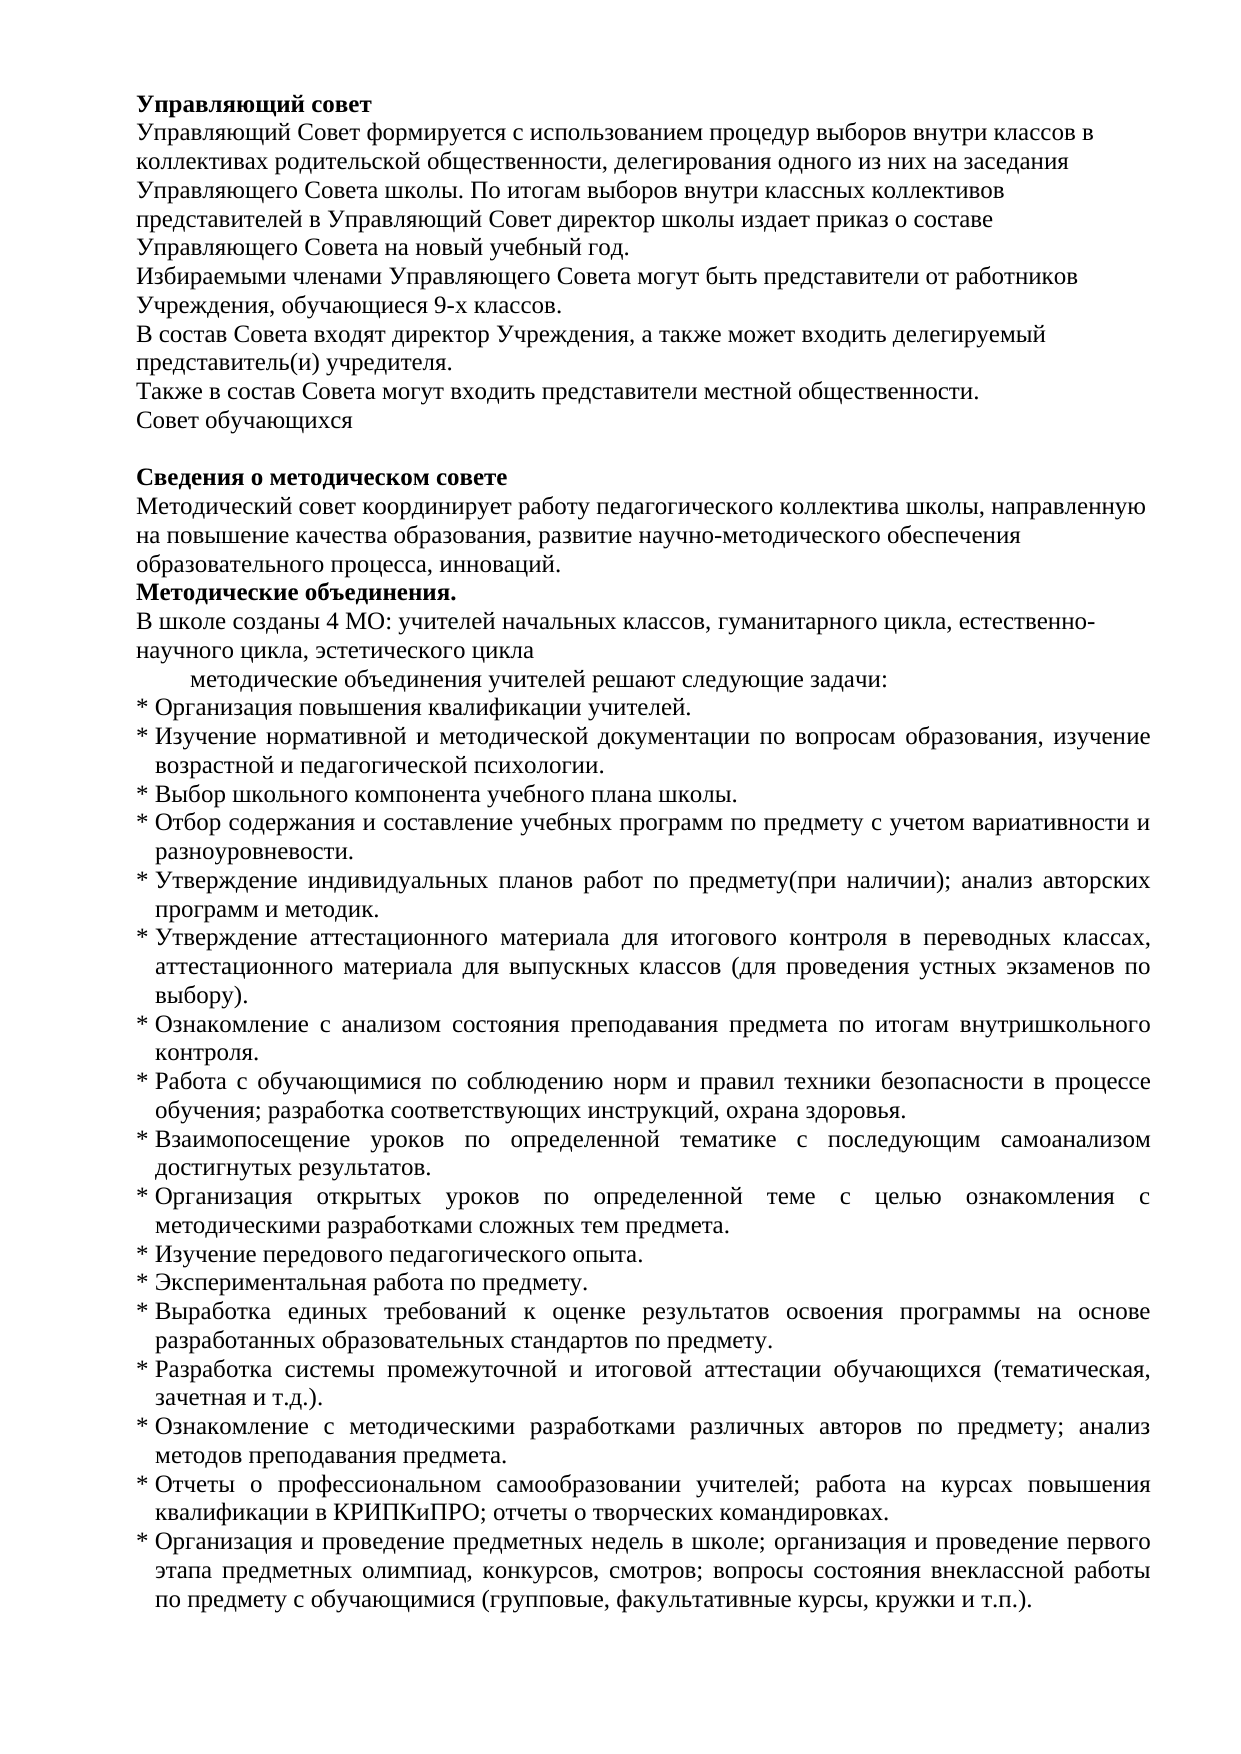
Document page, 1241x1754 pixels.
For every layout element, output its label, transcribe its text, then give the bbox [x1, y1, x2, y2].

text Методические объединения. [136, 577, 1152, 606]
text * Выработка единых требований к оценке результатов освоения программы на основе разработанных образовательных стандартов по предмету. [136, 1296, 1152, 1354]
text * Взаимопосещение уроков по определенной тематике с последующим самоанализом достигнутых результатов. [136, 1124, 1152, 1181]
text * Утверждение аттестационного материала для итогового контроля в переводных классах, аттестационного материала для выпускных классов (для проведения устных экзаменов по выбору). [136, 922, 1152, 1009]
text Управляющий совет [136, 89, 1152, 117]
text * Разработка системы промежуточной и итоговой аттестации обучающихся (тематическая, зачетная и т.д.). [136, 1354, 1152, 1411]
text Сведения о методическом совете [136, 462, 1152, 491]
text Методический совет координирует работу педагогического коллектива школы, направленную на повышение качества образования, развитие научно-методического обеспечения образовательного процесса, инноваций. [561, 491, 1152, 577]
text Избираемыми членами Управляющего Совета могут быть представители от работников Учреждения, обучающиеся 9-х классов. [136, 261, 1152, 319]
text В состав Совета входят директор Учреждения, а также может входить делегируемый представитель(и) учредителя. [136, 319, 1152, 376]
text Совет обучающихся [136, 405, 1152, 434]
text * Экспериментальная работа по предмету. [136, 1267, 1152, 1296]
text * Выбор школьного компонента учебного плана школы. [136, 779, 1152, 807]
text * Отчеты о профессиональном самообразовании учителей; работа на курсах повышения квалификации в КРИПКиПРО; отчеты о творческих командировках. [136, 1469, 1152, 1526]
text Управляющий Совет формируется с использованием процедур выборов внутри классов в коллективах родительской общественности, делегирования одного из них на заседания Управляющего Совета школы. По итогам выборов внутри классных коллективов представителей в Управляющий Совет директор школы издает приказ о составе Управляющего Совета на новый учебный год. [136, 117, 1152, 261]
text * Организация открытых уроков по определенной теме с целью ознакомления с методическими разработками сложных тем предмета. [136, 1181, 1152, 1239]
text методические объединения учителей решают следующие задачи: [138, 664, 1152, 692]
text * Организация повышения квалификации учителей. [136, 692, 1152, 721]
text * Изучение передового педагогического опыта. [136, 1239, 1152, 1267]
text Также в состав Совета могут входить представители местной общественности. [136, 376, 1152, 405]
text * Отбор содержания и составление учебных программ по предмету с учетом вариативности и разноуровневости. [136, 807, 1152, 865]
text * Утверждение индивидуальных планов работ по предмету(при наличии); анализ авторских программ и методик. [136, 865, 1152, 922]
text * Ознакомление с методическими разработками различных авторов по предмету; анализ методов преподавания предмета. [136, 1411, 1152, 1469]
text В школе созданы 4 МО: учителей начальных классов, гуманитарного цикла, естественно-научного цикла, эстетического цикла [136, 606, 1152, 664]
text * Ознакомление с анализом состояния преподавания предмета по итогам внутришкольного контроля. [136, 1009, 1152, 1066]
text * Организация и проведение предметных недель в школе; организация и проведение первого этапа предметных олимпиад, конкурсов, смотров; вопросы состояния внеклассной работы по предмету с обучающимися (групповые, факультативные курсы, кружки и т.п.). [136, 1526, 1152, 1612]
text * Работа с обучающимися по соблюдению норм и правил техники безопасности в процессе обучения; разработка соответствующих инструкций, охрана здоровья. [136, 1066, 1152, 1124]
text * Изучение нормативной и методической документации по вопросам образования, изучение возрастной и педагогической психологии. [136, 721, 1152, 779]
